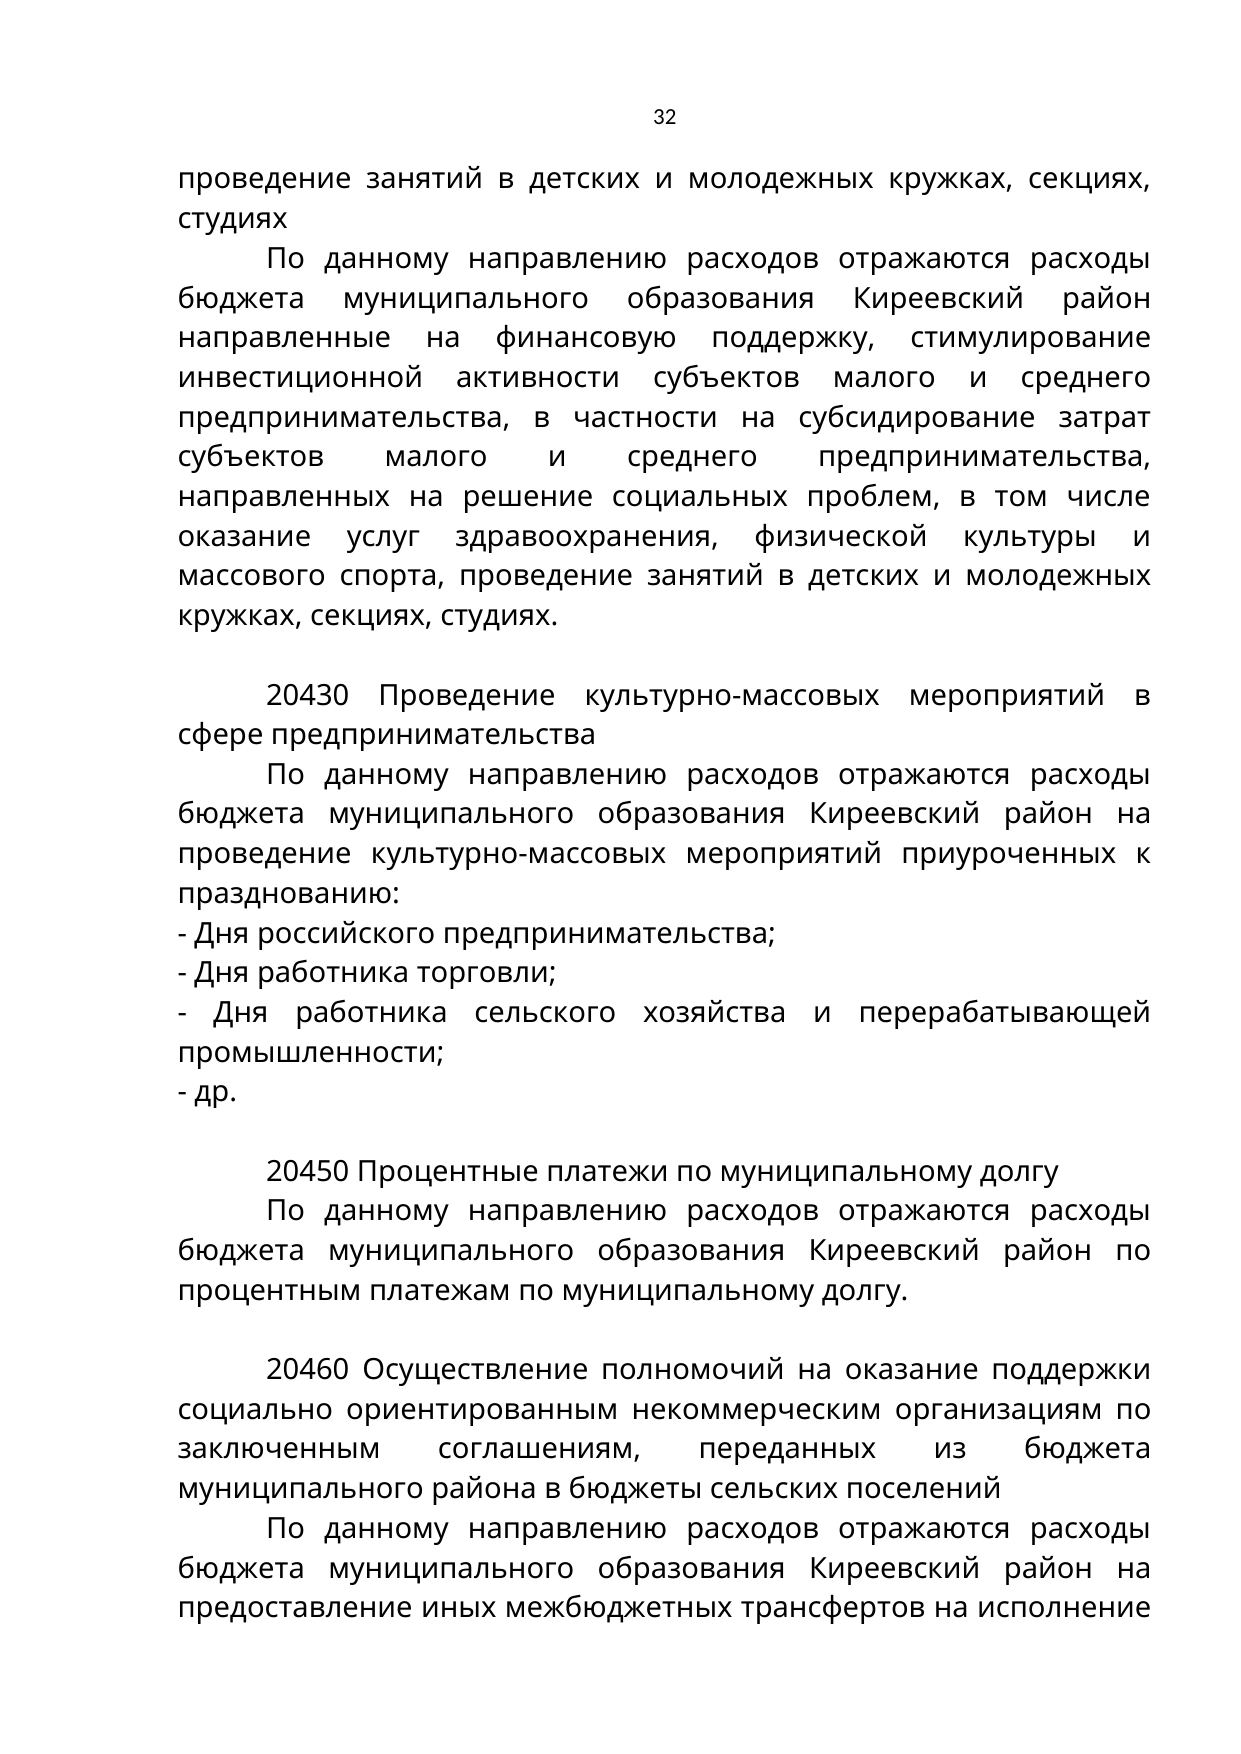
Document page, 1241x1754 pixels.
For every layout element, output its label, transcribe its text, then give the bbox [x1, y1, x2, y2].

text 20460 Осуществление полномочий на оказание поддержки социально ориентированным некоммерческим организациям по заключенным соглашениям, переданных из бюджета муниципального района в бюджеты сельских поселений [177, 1348, 1152, 1507]
text - Дня работника сельского хозяйства и перерабатывающей промышленности; [177, 991, 1152, 1071]
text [177, 158, 1152, 237]
text По данному направлению расходов отражаются расходы бюджета муниципального образования Киреевский район направленные на финансовую поддержку, стимулирование инвестиционной активности субъектов малого и среднего предпринимательства, в частности на субсидирование затрат субъектов малого и среднего предпринимательства, направленных на решение социальных проблем, в том числе оказание услуг здравоохранения, физической культуры и массового спорта, проведение занятий в детских и молодежных кружках, секциях, студиях. [177, 237, 1152, 634]
text - Дня российского предпринимательства; [177, 912, 1152, 952]
text - др. [177, 1071, 1152, 1110]
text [177, 1507, 1152, 1626]
text - Дня работника торговли; [177, 952, 1152, 991]
text 20430 Проведение культурно-массовых мероприятий в сфере предпринимательства [177, 674, 1152, 753]
text 20450 Процентные платежи по муниципальному долгу [177, 1150, 1152, 1190]
text По данному направлению расходов отражаются расходы бюджета муниципального образования Киреевский район по процентным платежам по муниципальному долгу. [177, 1190, 1152, 1309]
text По данному направлению расходов отражаются расходы бюджета муниципального образования Киреевский район на проведение культурно-массовых мероприятий приуроченных к празднованию: [177, 753, 1152, 912]
